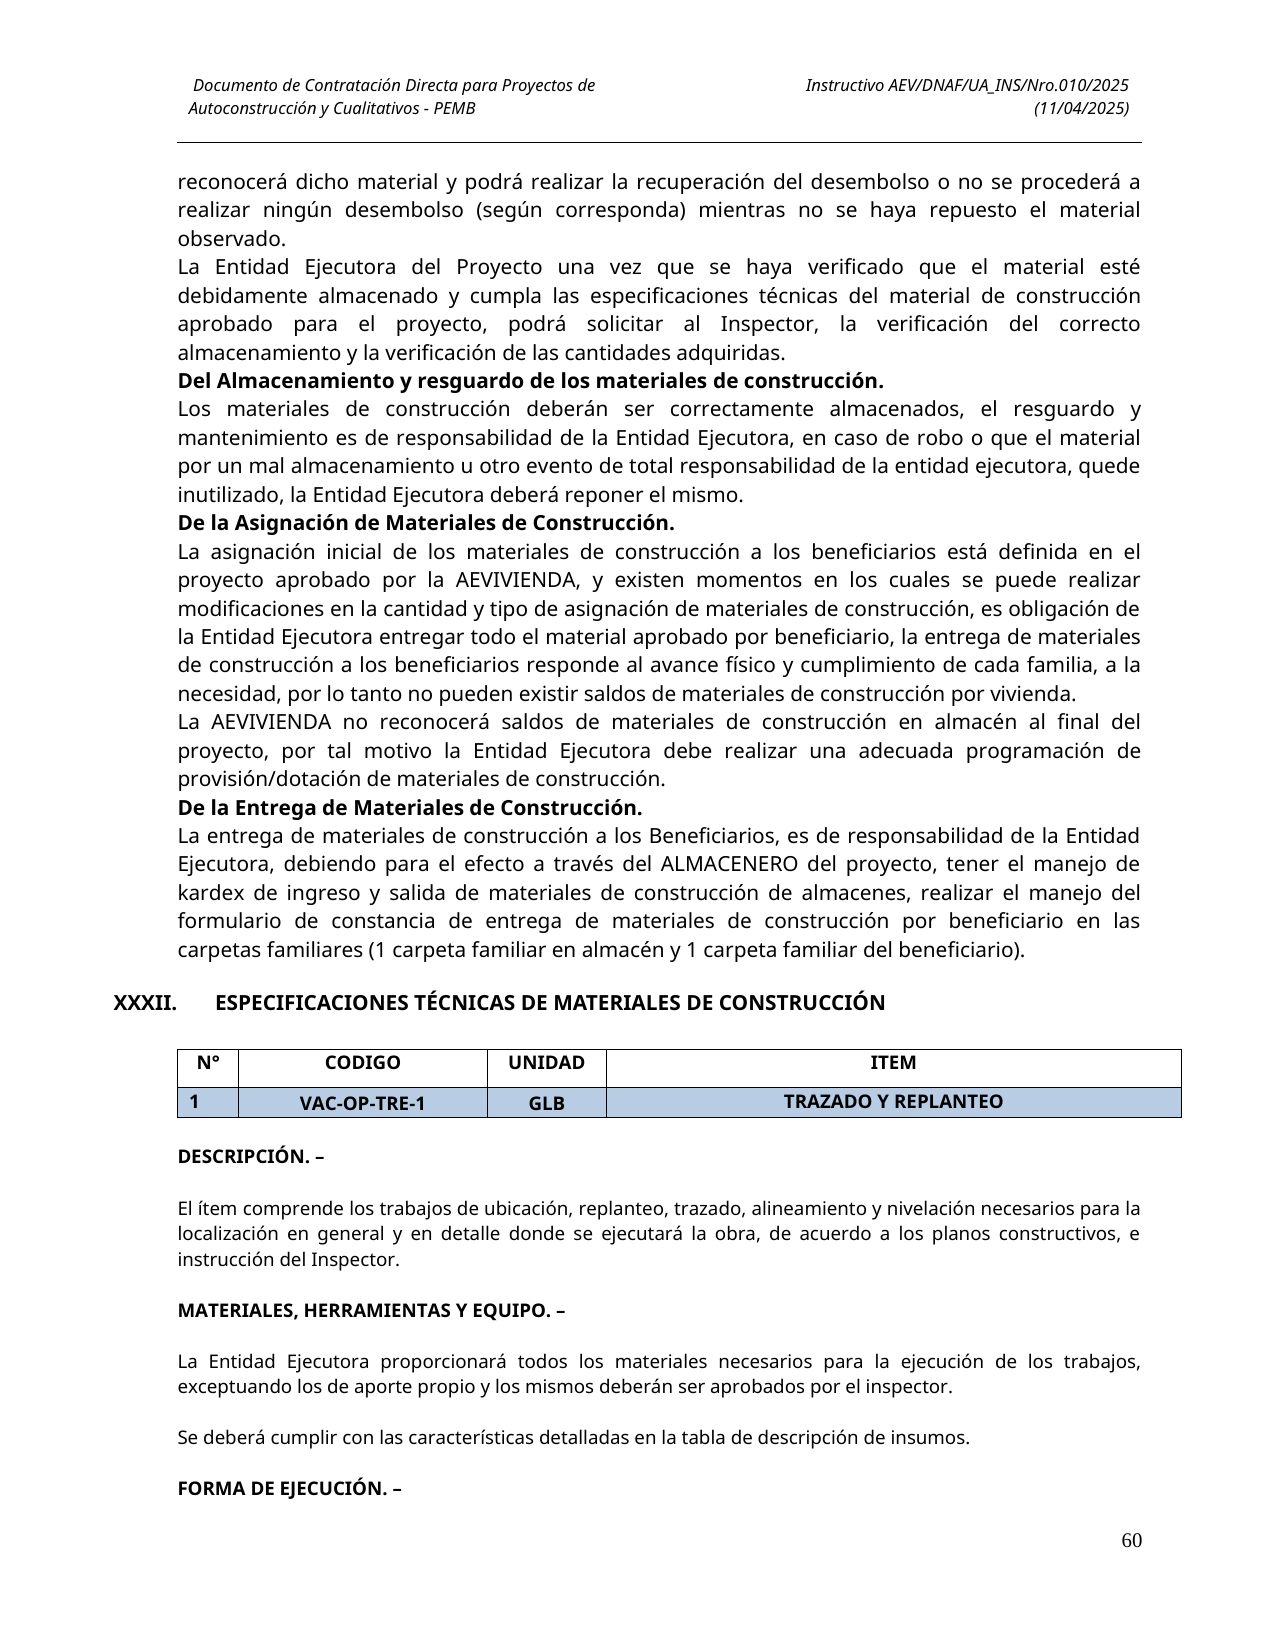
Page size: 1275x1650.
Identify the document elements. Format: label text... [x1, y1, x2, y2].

text Los materiales de construcción deberán ser correctamente almacenados, el resguardo y mantenimiento es de responsabilidad de la Entidad Ejecutora, en caso de robo o que el material por un mal almacenamiento u otro evento de total responsabilidad de la entidad ejecutora, quede inutilizado, la Entidad Ejecutora deberá reponer el mismo. [177, 394, 1142, 508]
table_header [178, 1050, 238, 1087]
text El ítem comprende los trabajos de ubicación, replanteo, trazado, alineamiento y nivelación necesarios para la localización en general y en detalle donde se ejecutará la obra, de acuerdo a los planos constructivos, e instrucción del Inspector. [177, 1195, 1142, 1271]
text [177, 167, 1142, 252]
text Se deberá cumplir con las características detalladas en la tabla de descripción de insumos. [177, 1424, 1142, 1450]
text FORMA DE EJECUCIÓN. – [177, 1476, 1142, 1501]
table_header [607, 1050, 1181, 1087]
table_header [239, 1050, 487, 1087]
list ESPECIFICACIONES TÉCNICAS DE MATERIALES DE CONSTRUCCIÓN [177, 988, 1142, 1017]
text La entrega de materiales de construcción a los Beneficiarios, es de responsabilidad de la Entidad Ejecutora, debiendo para el efecto a través del ALMACENERO del proyecto, tener el manejo de kardex de ingreso y salida de materiales de construcción de almacenes, realizar el manejo del formulario de constancia de entrega de materiales de construcción por beneficiario en las carpetas familiares (1 carpeta familiar en almacén y 1 carpeta familiar del beneficiario). [177, 821, 1142, 963]
text La asignación inicial de los materiales de construcción a los beneficiarios está definida en el proyecto aprobado por la AEVIVIENDA, y existen momentos en los cuales se puede realizar modificaciones en la cantidad y tipo de asignación de materiales de construcción, es obligación de la Entidad Ejecutora entregar todo el material aprobado por beneficiario, la entrega de materiales de construcción a los beneficiarios responde al avance físico y cumplimiento de cada familia, a la necesidad, por lo tanto no pueden existir saldos de materiales de construcción por vivienda. [177, 537, 1142, 707]
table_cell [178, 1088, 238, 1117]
text La Entidad Ejecutora del Proyecto una vez que se haya verificado que el material esté debidamente almacenado y cumpla las especificaciones técnicas del material de construcción aprobado para el proyecto, podrá solicitar al Inspector, la verificación del correcto almacenamiento y la verificación de las cantidades adquiridas. [177, 252, 1142, 366]
text DESCRIPCIÓN. – [177, 1144, 1142, 1169]
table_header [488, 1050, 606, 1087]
text La AEVIVIENDA no reconocerá saldos de materiales de construcción en almacén al final del proyecto, por tal motivo la Entidad Ejecutora debe realizar una adecuada programación de provisión/dotación de materiales de construcción. [177, 707, 1142, 793]
text MATERIALES, HERRAMIENTAS Y EQUIPO. – [177, 1297, 1142, 1322]
text De la Entrega de Materiales de Construcción. [177, 793, 1142, 821]
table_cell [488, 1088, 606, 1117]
text La Entidad Ejecutora proporcionará todos los materiales necesarios para la ejecución de los trabajos, exceptuando los de aporte propio y los mismos deberán ser aprobados por el inspector. [177, 1348, 1142, 1399]
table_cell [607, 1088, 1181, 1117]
text De la Asignación de Materiales de Construcción. [177, 508, 1142, 537]
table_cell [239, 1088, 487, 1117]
text Del Almacenamiento y resguardo de los materiales de construcción. [177, 366, 1142, 394]
